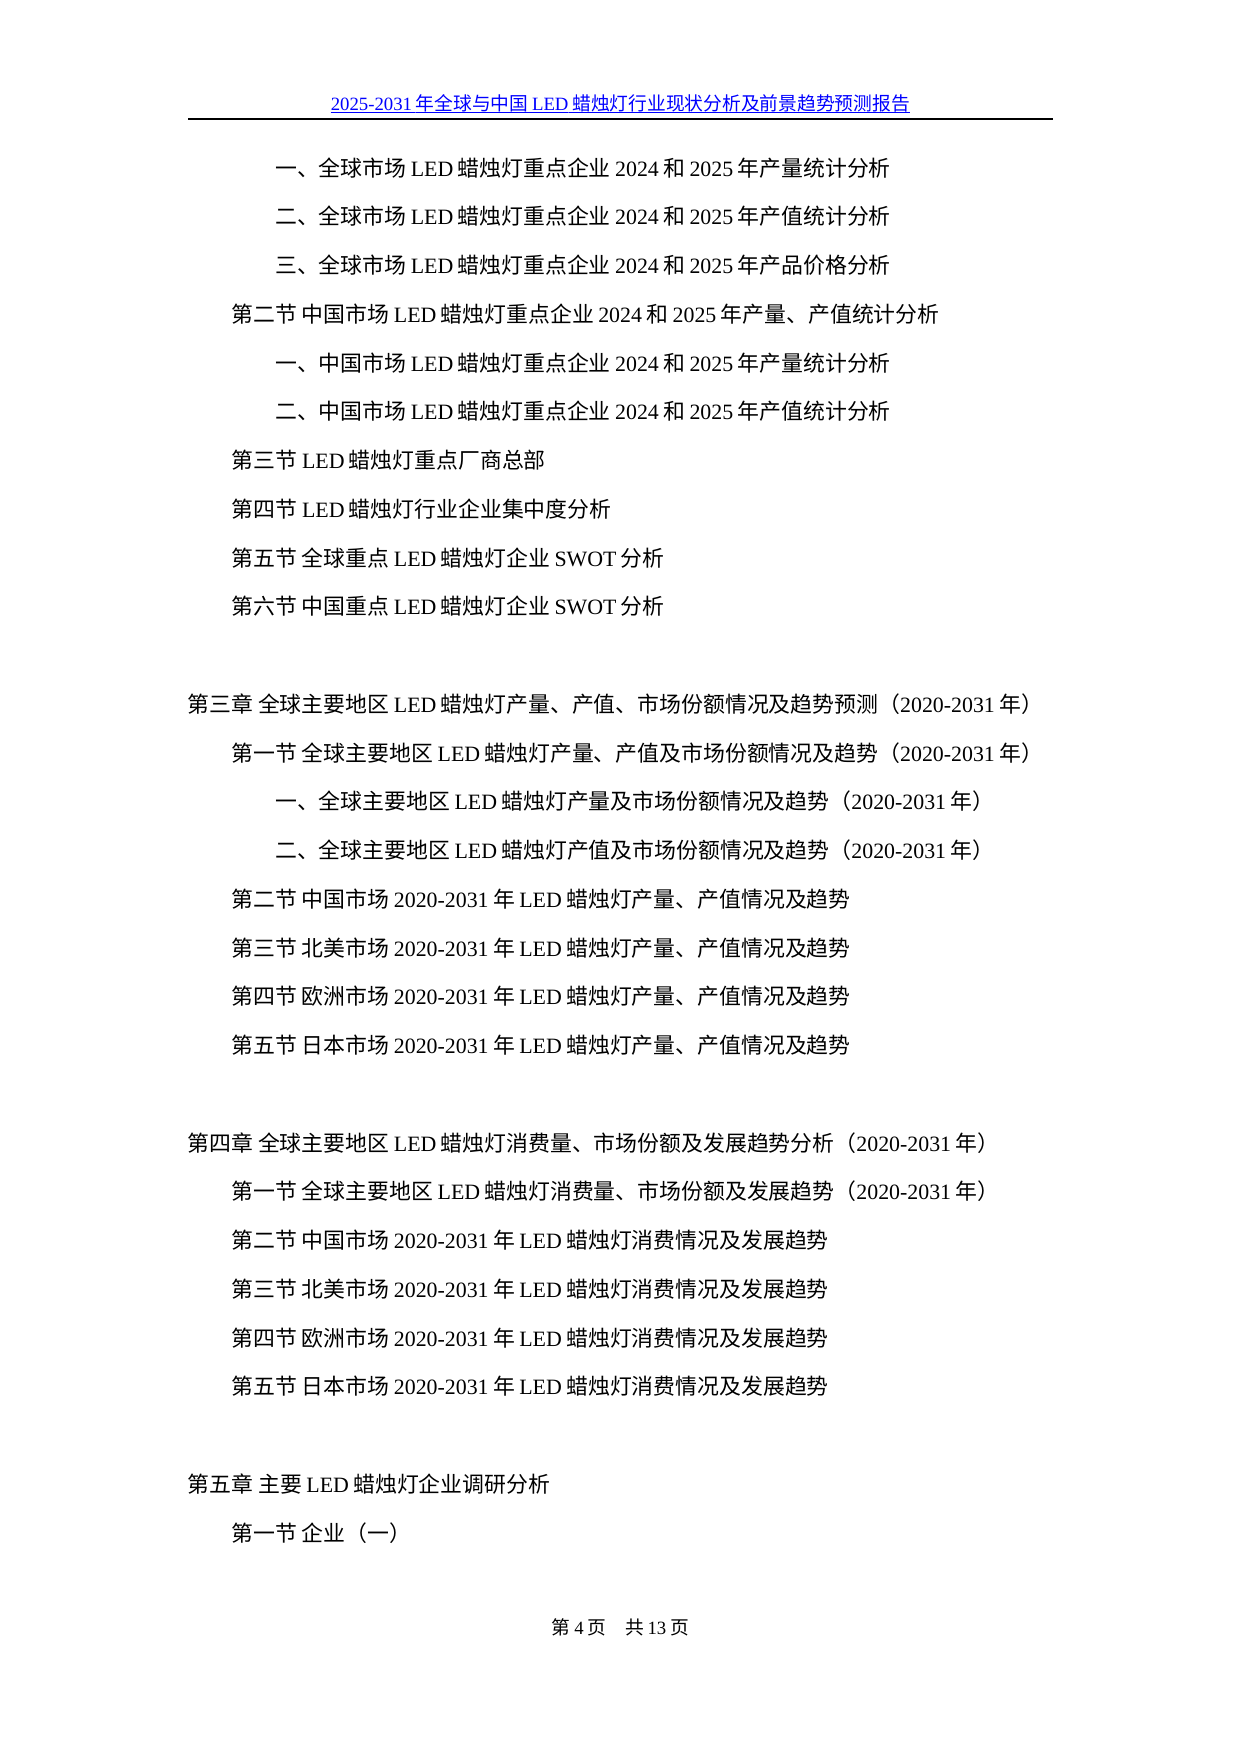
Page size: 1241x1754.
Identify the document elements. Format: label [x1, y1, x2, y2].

text [187, 150, 1053, 1548]
